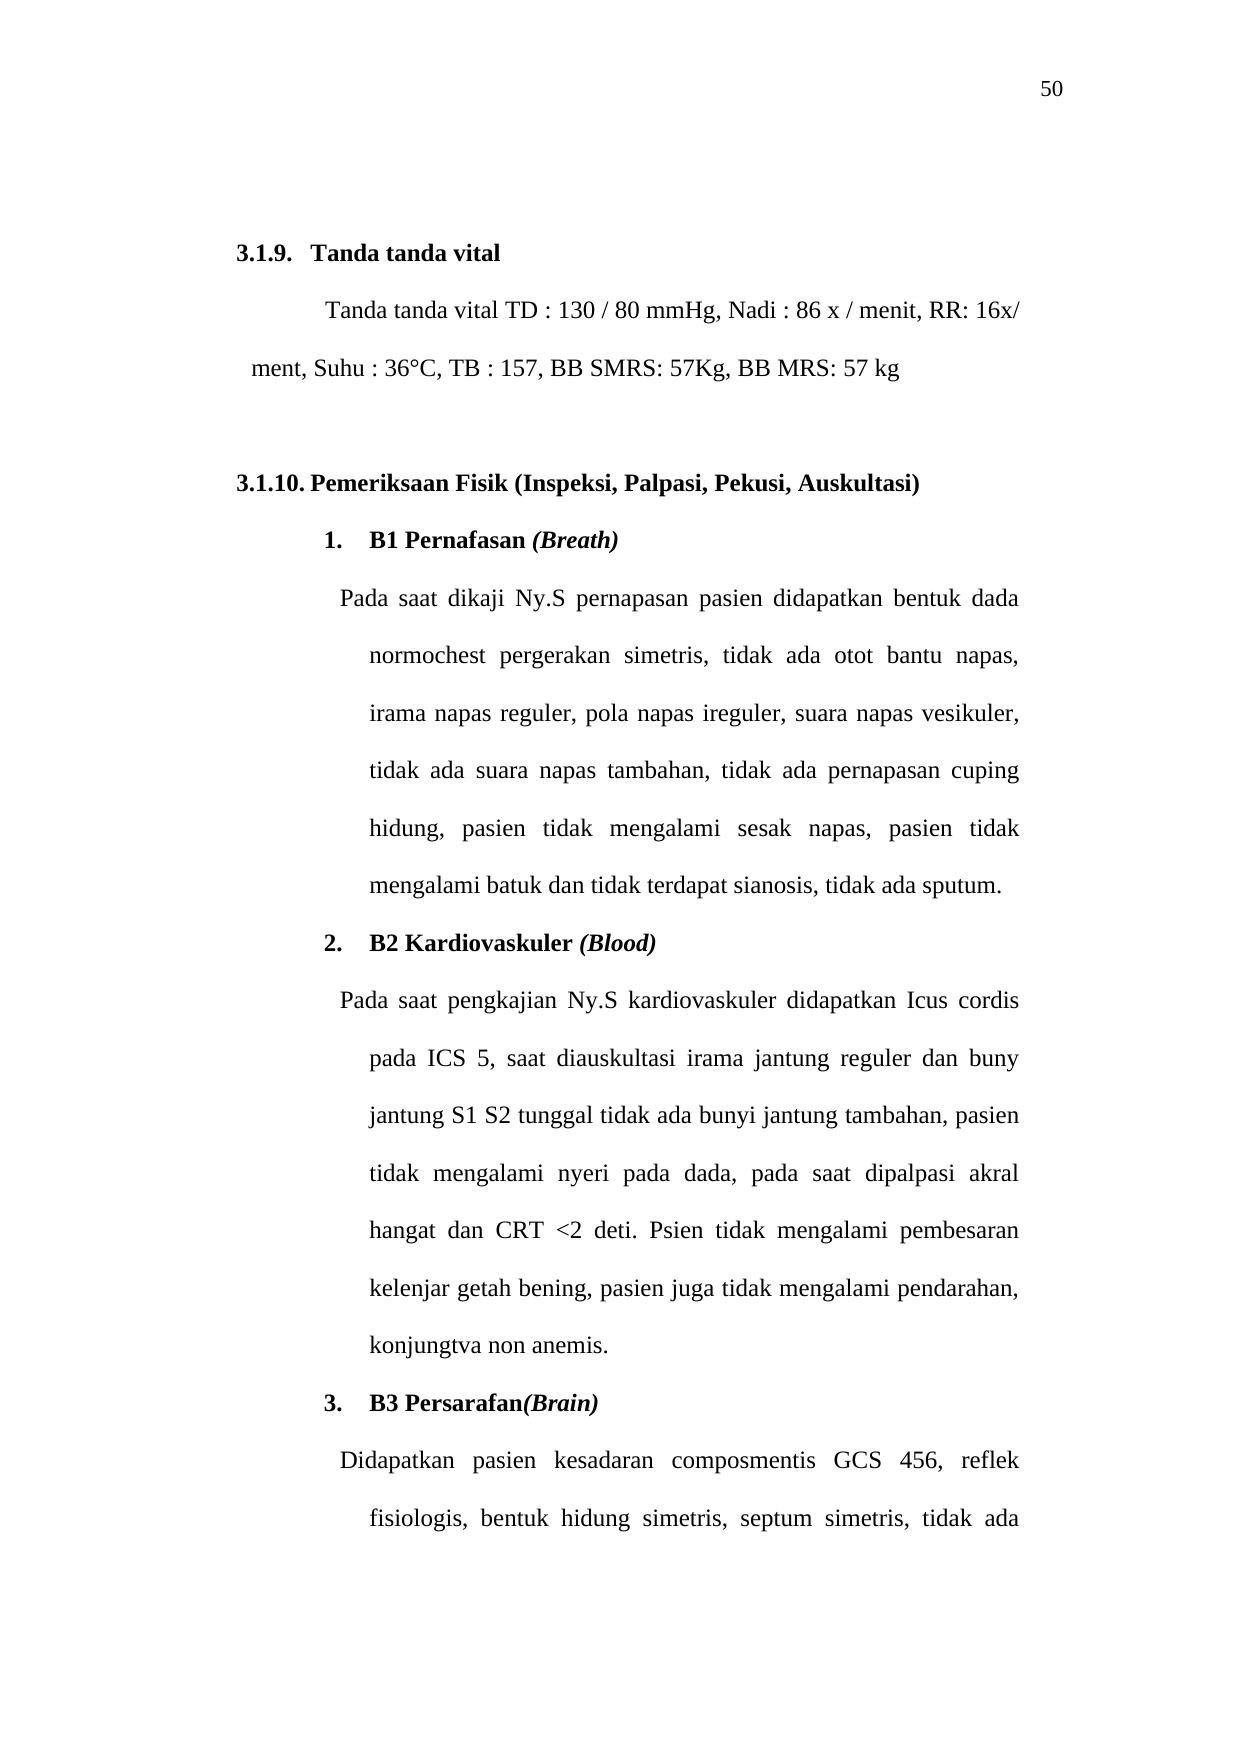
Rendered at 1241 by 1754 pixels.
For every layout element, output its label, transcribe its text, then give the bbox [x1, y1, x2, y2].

text Tanda tanda vital TD : 130 / 80 mmHg, Nadi : 86 x / menit, RR: 16x/ ment, Suhu : 36°C, TB : 157, BB SMRS: 57Kg, BB MRS: 57 kg [251, 295, 1020, 382]
list B1 Pernafasan (Breath) [324, 525, 1063, 554]
list Tanda tanda vital [236, 238, 1063, 267]
text Pada saat dikaji Ny.S pernapasan pasien didapatkan bentuk dada normochest pergerakan simetris, tidak ada otot bantu napas, irama napas reguler, pola napas ireguler, suara napas vesikuler, tidak ada suara napas tambahan, tidak ada pernapasan cuping hidung, pasien tidak mengalami sesak napas, pasien tidak mengalami batuk dan tidak terdapat sianosis, tidak ada sputum. [339, 583, 1020, 899]
list Pemeriksaan Fisik (Inspeksi, Palpasi, Pekusi, Auskultasi) [236, 468, 1063, 497]
text Pada saat pengkajian Ny.S kardiovaskuler didapatkan Icus cordis pada ICS 5, saat diauskultasi irama jantung reguler dan buny jantung S1 S2 tunggal tidak ada bunyi jantung tambahan, pasien tidak mengalami nyeri pada dada, pada saat dipalpasi akral hangat dan CRT <2 deti. Psien tidak mengalami pembesaran kelenjar getah bening, pasien juga tidak mengalami pendarahan, konjungtva non anemis. [339, 985, 1020, 1359]
list B3 Persarafan(Brain) [324, 1388, 1063, 1417]
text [339, 1445, 1020, 1532]
list B2 Kardiovaskuler (Blood) [324, 928, 1020, 957]
